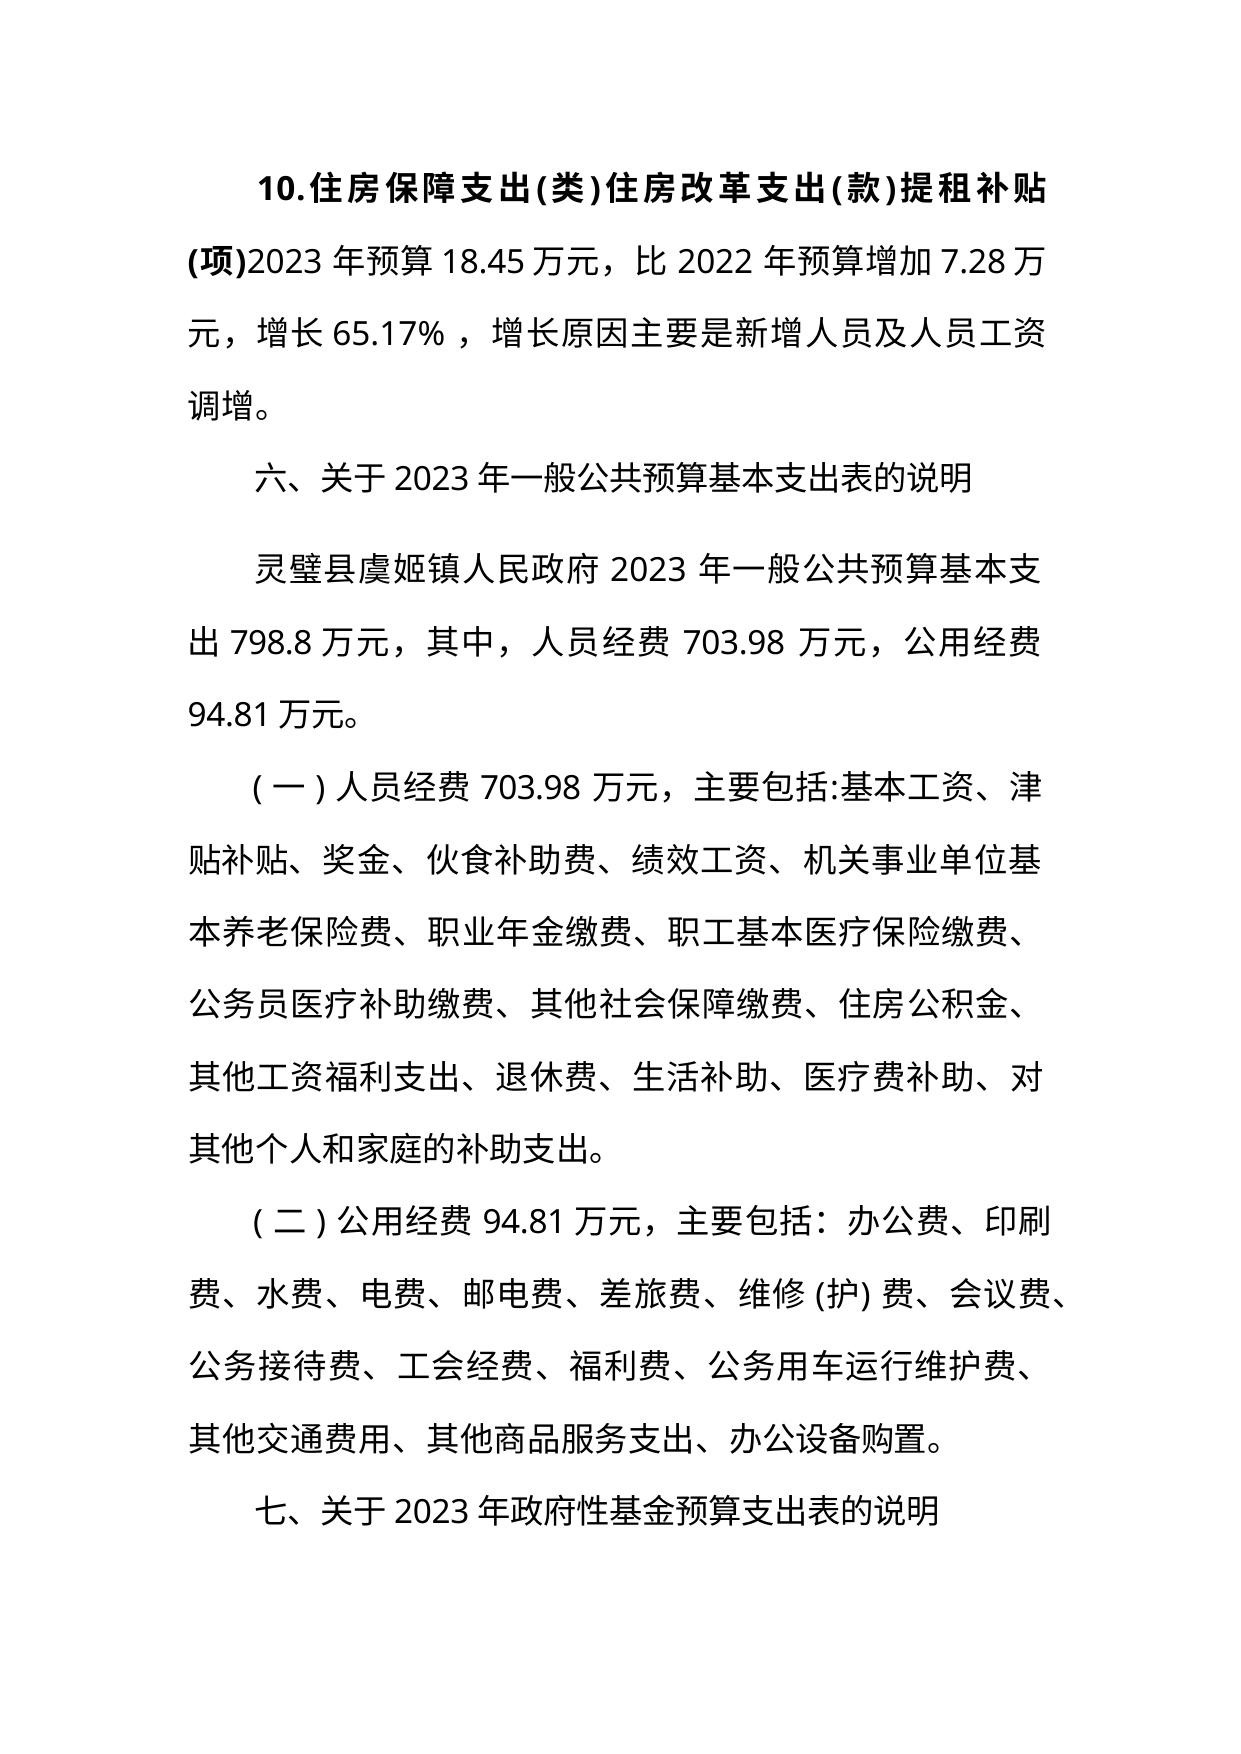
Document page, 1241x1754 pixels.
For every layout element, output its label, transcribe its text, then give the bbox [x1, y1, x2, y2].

text 10.住房保障支出(类)住房改革支出(款)提租补贴(项)2023 年预算18.45万元，比 2022 年预算增加7.28万元，增长65.17% ，增长原因主要是新增人员及人员工资调增。 [187, 162, 1047, 428]
text ( 一 ) 人员经费 703.98 万元，主要包括:基本工资、津贴补贴、奖金、伙食补助费、绩效工资、机关事业单位基本养老保险费、职业年金缴费、职工基本医疗保险缴费、公务员医疗补助缴费、其他社会保障缴费、住房公积金、其他工资福利支出、退休费、生活补助、医疗费补助、对其他个人和家庭的补助支出。 [188, 761, 1043, 1171]
text 七、关于 2023 年政府性基金预算支出表的说明 [254, 1485, 1053, 1533]
text 灵璧县虞姬镇人民政府 2023 年一般公共预算基本支出798.8万元，其中，人员经费 703.98 万元，公用经费94.81万元。 [187, 543, 1043, 736]
text ( 二 ) 公用经费 94.81万元，主要包括：办公费、印刷费、水费、电费、邮电费、差旅费、维修 (护) 费、会议费、公务接待费、工会经费、福利费、公务用车运行维护费、其他交通费用、其他商品服务支出、办公设备购置。 [189, 1195, 1053, 1461]
text 六、关于 2023 年一般公共预算基本支出表的说明 [254, 452, 1053, 500]
